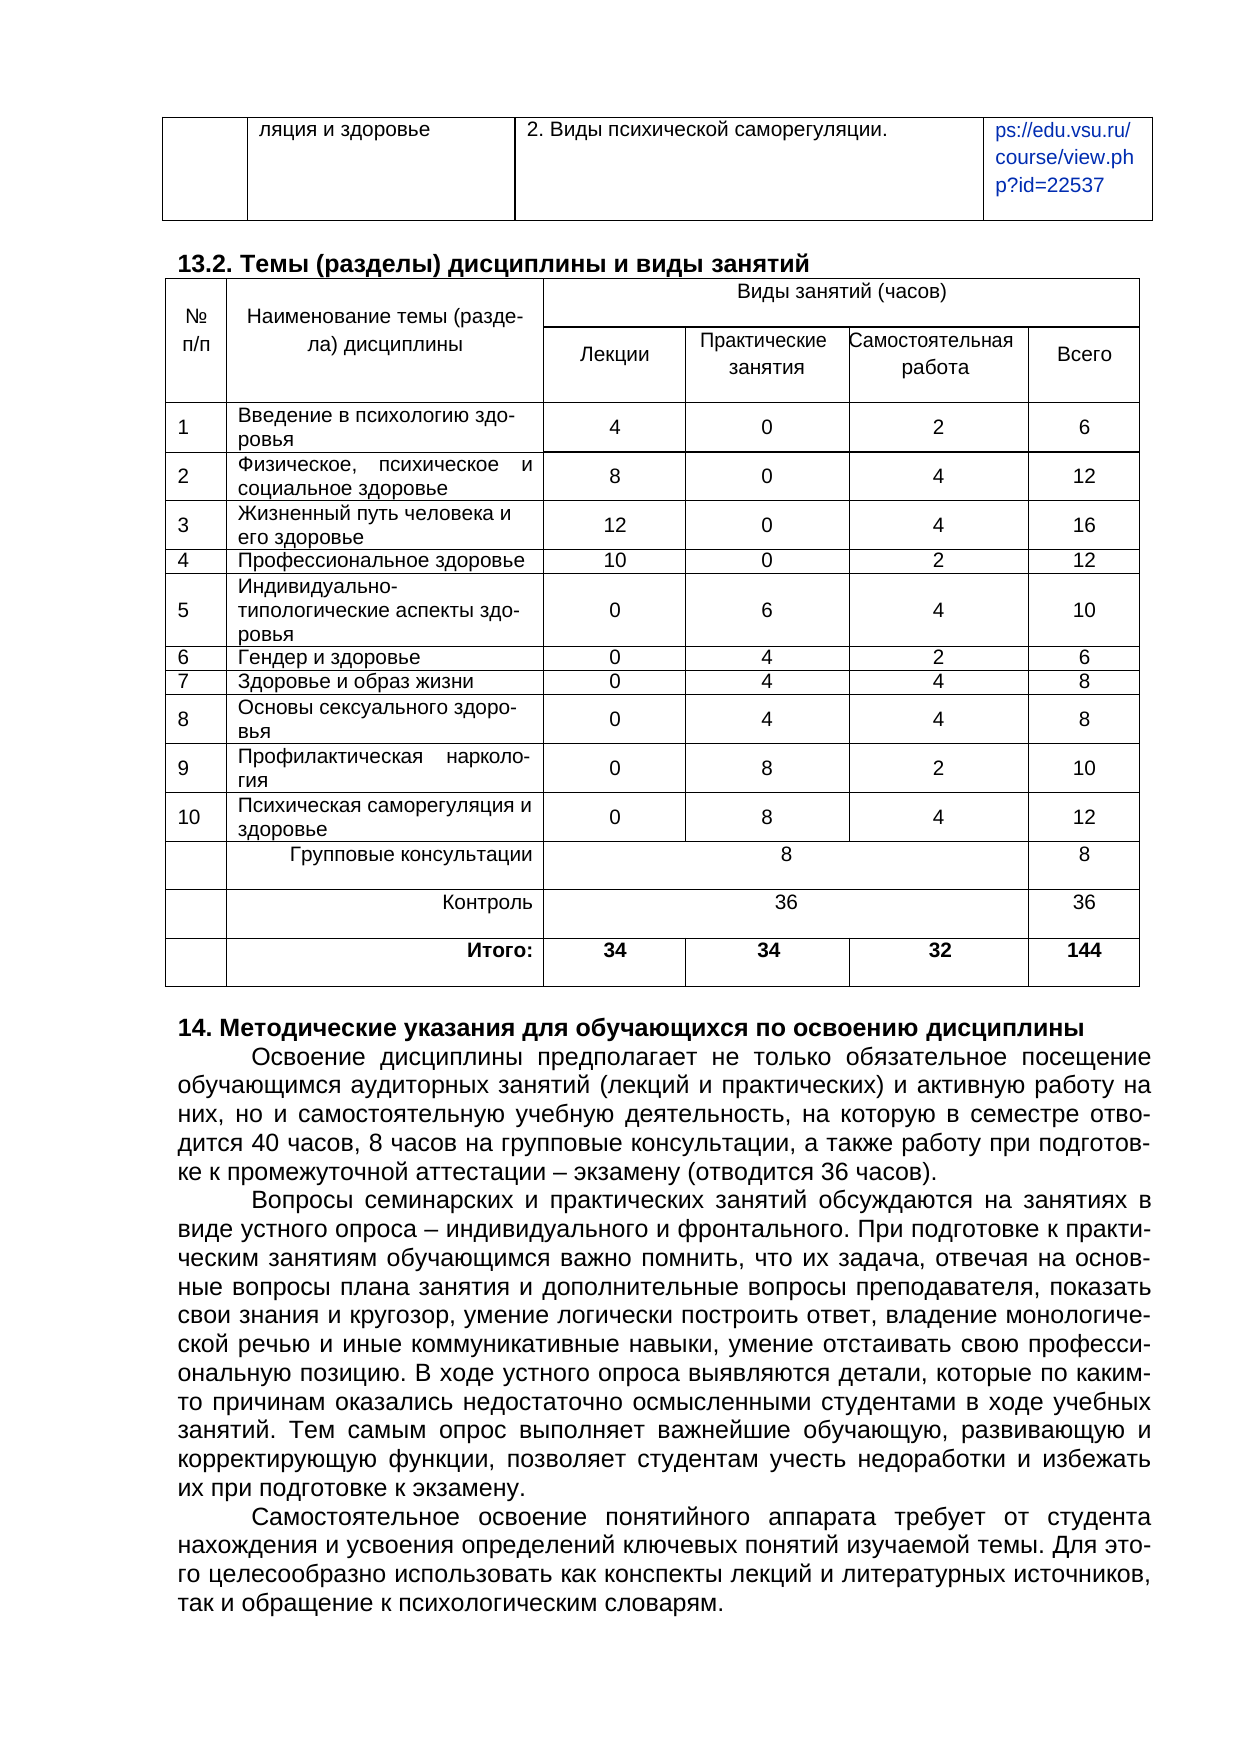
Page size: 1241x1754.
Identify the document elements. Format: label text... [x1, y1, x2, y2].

table_cell 3 [166, 501, 226, 549]
table_cell Индивидуально- типологические аспекты здо- ровья [227, 574, 543, 646]
table_cell 4 [686, 671, 849, 694]
table_cell 4 [686, 695, 849, 743]
table_cell Итого: [227, 939, 543, 986]
table_cell 10 [166, 793, 226, 841]
table_cell 10 [1029, 574, 1139, 646]
table_cell 4 [850, 671, 1028, 694]
table_cell 6 [1029, 647, 1139, 670]
table_cell Групповые консультации [227, 842, 543, 889]
table_cell 0 [686, 501, 849, 549]
table_cell 7 [166, 671, 226, 694]
table_cell [166, 842, 226, 889]
table_cell 6 [1029, 403, 1139, 451]
table_cell 4 [850, 453, 1028, 500]
table_cell 2 [850, 550, 1028, 573]
table_cell 10 [1029, 744, 1139, 792]
table_header Наименование темы (разде- ла) дисциплины [227, 279, 543, 402]
table_cell 8 [544, 842, 1028, 889]
table_cell 8 [686, 793, 849, 841]
table_cell 6 [166, 647, 226, 670]
table_cell Контроль [227, 890, 543, 937]
table_cell 4 [544, 403, 685, 451]
table_header № п/п [166, 279, 226, 402]
table_cell 8 [166, 695, 226, 743]
table_cell 9 [166, 744, 226, 792]
table_cell 10 [544, 550, 685, 573]
table_cell Введение в психологию здо- ровья [227, 403, 543, 451]
table_cell 36 [544, 890, 1028, 937]
table_cell 0 [686, 403, 849, 451]
table_cell 16 [1029, 501, 1139, 549]
table_cell 0 [544, 671, 685, 694]
table_header ляция и здоровье [248, 118, 514, 220]
table_cell 36 [1029, 890, 1139, 937]
table_cell Психическая саморегуляция и здоровье [227, 793, 543, 841]
table_cell 2 [166, 453, 226, 500]
table_cell 12 [1029, 550, 1139, 573]
table_cell 4 [850, 501, 1028, 549]
table_cell [166, 939, 226, 986]
table_cell 8 [1029, 842, 1139, 889]
table_cell 4 [850, 793, 1028, 841]
table_cell 12 [544, 501, 685, 549]
table_cell 0 [686, 453, 849, 500]
table_cell 1 [166, 403, 226, 451]
table_cell 8 [686, 744, 849, 792]
table_cell 4 [686, 647, 849, 670]
table_cell 0 [544, 793, 685, 841]
table_header ps://edu.vsu.ru/ course/view.ph p?id=22537 [984, 118, 1152, 220]
text Самостоятельное освоение понятийного аппарата требует от студента нахождения и усвоения определений ключевых понятий изучаемой темы. Для это- го целесообразно использовать как конспекты лекций и литературных источников, так и обращение к психологическим словарям. [177, 1502, 1153, 1617]
table_cell 0 [544, 695, 685, 743]
table_cell Основы сексуального здоро- вья [227, 695, 543, 743]
table_cell 34 [686, 939, 849, 986]
table_cell 32 [850, 939, 1028, 986]
list Темы (разделы) дисциплины и виды занятий [177, 249, 1176, 278]
table_cell 0 [544, 574, 685, 646]
table_cell Самостоятельная работа [850, 328, 1028, 402]
text 14. Методические указания для обучающихся по освоению дисциплины [150, 1013, 1176, 1042]
text Освоение дисциплины предполагает не только обязательное посещение обучающимся аудиторных занятий (лекций и практических) и активную работу на них, но и самостоятельную учебную деятельность, на которую в семестре отво- дится 40 часов, 8 часов на групповые консультации, а также работу при подготов- ке к промежуточной аттестации – экзамену (отводится 36 часов). [177, 1042, 1152, 1186]
table_cell 8 [1029, 695, 1139, 743]
table_header Виды занятий (часов) [544, 279, 1139, 326]
table_cell Физическое, психическое и социальное здоровье [227, 453, 543, 500]
table_cell 0 [544, 744, 685, 792]
table_cell 4 [850, 574, 1028, 646]
table_cell 12 [1029, 793, 1139, 841]
table_cell Лекции [544, 328, 685, 402]
table_cell 4 [166, 550, 226, 573]
table_cell 8 [544, 453, 685, 500]
table_cell Практические занятия [686, 328, 849, 402]
table_cell 2 [850, 403, 1028, 451]
table_header [163, 118, 247, 220]
table_header 2. Виды психической саморегуляции. [516, 118, 983, 220]
table_cell 144 [1029, 939, 1139, 986]
table_cell Всего [1029, 328, 1139, 402]
table_cell Профилактическая нарколо- гия [227, 744, 543, 792]
table_cell Гендер и здоровье [227, 647, 543, 670]
table_cell [166, 890, 226, 937]
table_cell 2 [850, 744, 1028, 792]
table_cell Профессиональное здоровье [227, 550, 543, 573]
table_cell 5 [166, 574, 226, 646]
table_cell Здоровье и образ жизни [227, 671, 543, 694]
table_cell 0 [544, 647, 685, 670]
table_cell 0 [686, 550, 849, 573]
table_cell 2 [850, 647, 1028, 670]
table_cell 4 [850, 695, 1028, 743]
table_cell 34 [544, 939, 685, 986]
text Вопросы семинарских и практических занятий обсуждаются на занятиях в виде устного опроса – индивидуального и фронтального. При подготовке к практи- ческим занятиям обучающимся важно помнить, что их задача, отвечая на основ- ные вопросы плана занятия и дополнительные вопросы преподавателя, показать свои знания и кругозор, умение логически построить ответ, владение монологиче- ской речью и иные коммуникативные навыки, умение отстаивать свою професси- ональную позицию. В ходе устного опроса выявляются детали, которые по каким- то причинам оказались недостаточно осмысленными студентами в ходе учебных занятий. Тем самым опрос выполняет важнейшие обучающую, развивающую и корректирующую функции, позволяет студентам учесть недоработки и избежать их при подготовке к экзамену. [177, 1186, 1152, 1502]
table_cell 6 [686, 574, 849, 646]
table_cell Жизненный путь человека и его здоровье [227, 501, 543, 549]
table_cell 8 [1029, 671, 1139, 694]
table_cell 12 [1029, 453, 1139, 500]
